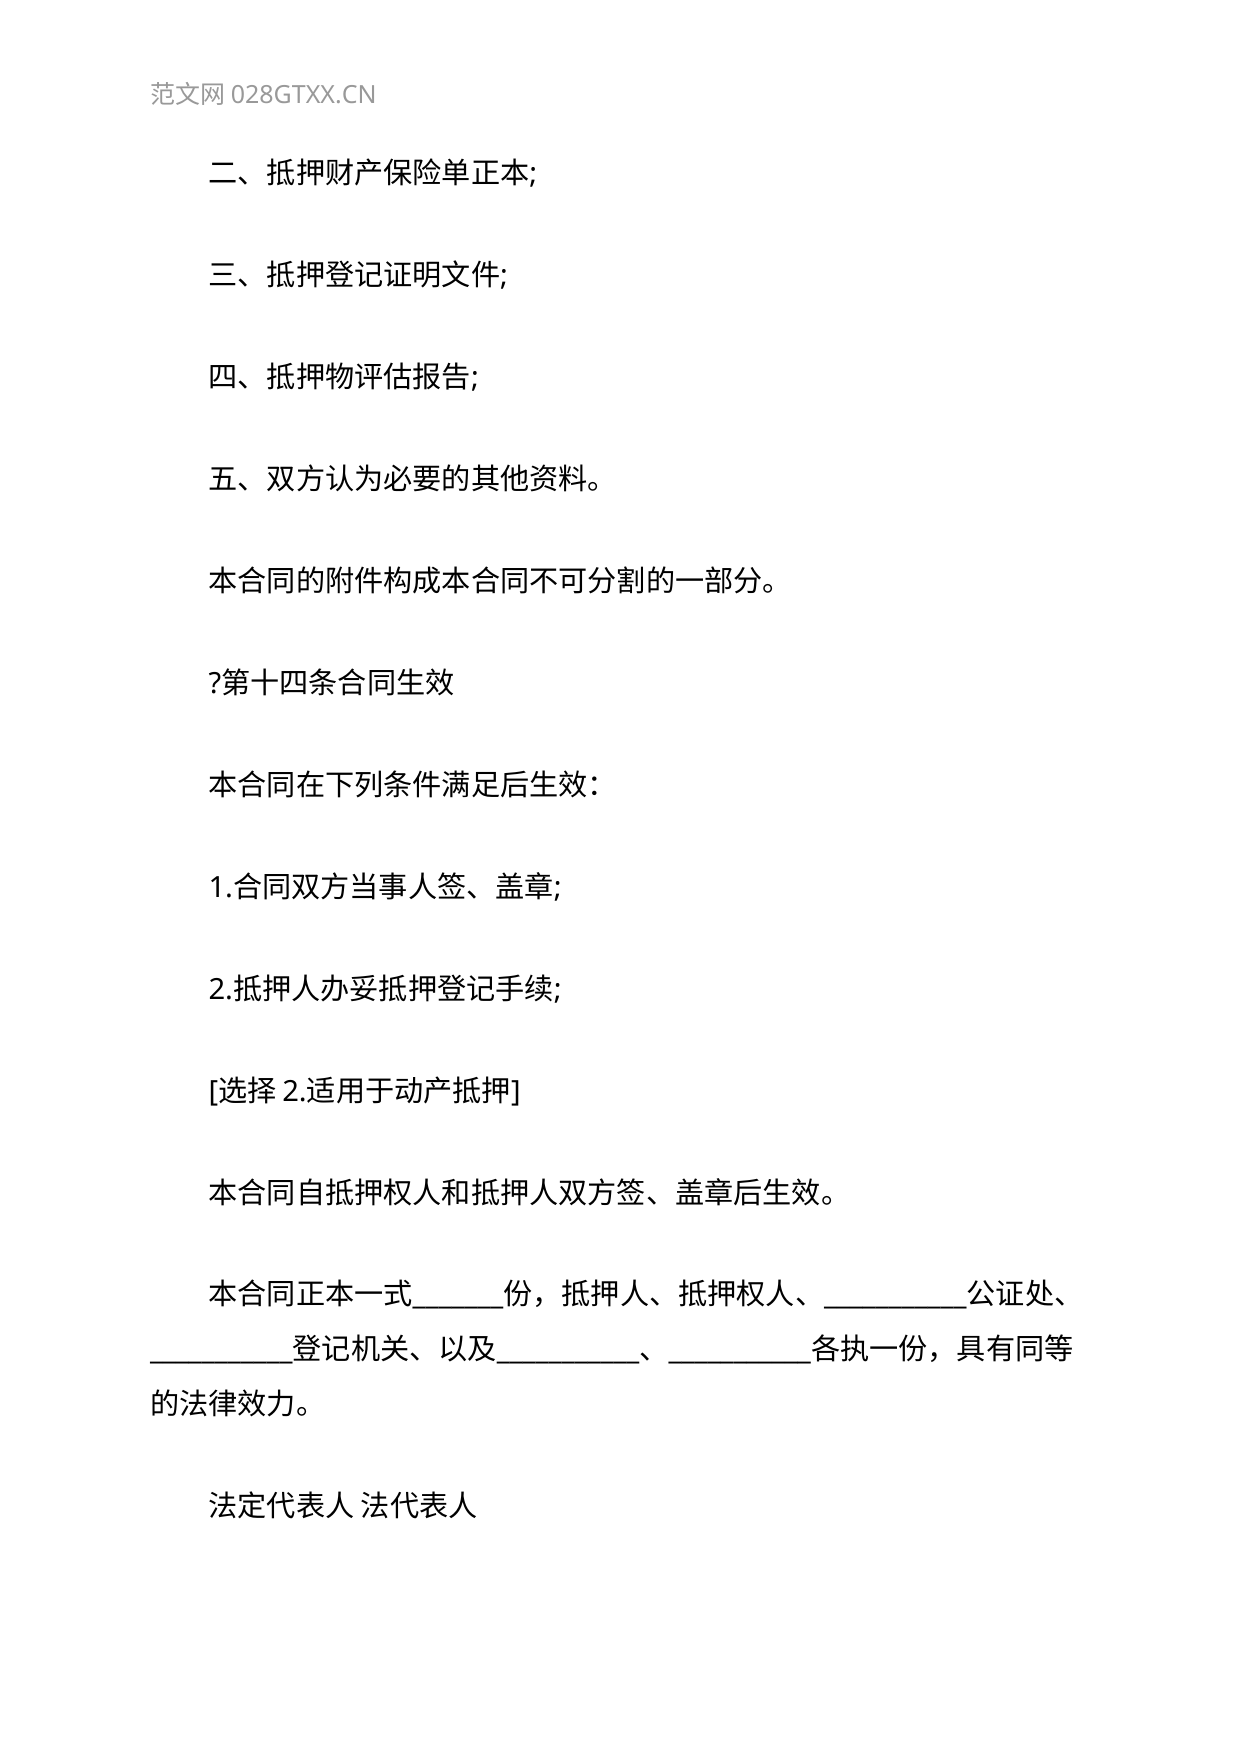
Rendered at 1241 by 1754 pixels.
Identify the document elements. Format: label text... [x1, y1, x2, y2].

text 本合同正本一式_______份，抵押人、抵押权人、___________公证处、___________登记机关、以及___________、___________各执一份，具有同等的法律效力。 [150, 1271, 1090, 1423]
text 二、抵押财产保险单正本; [150, 150, 1090, 192]
text ?第十四条合同生效 [150, 659, 1090, 702]
text 五、双方认为必要的其他资料。 [150, 456, 1090, 498]
text 本合同的附件构成本合同不可分割的一部分。 [150, 558, 1090, 600]
text 2.抵押人办妥抵押登记手续; [150, 965, 1090, 1008]
text 三、抵押登记证明文件; [150, 252, 1090, 294]
text 1.合同双方当事人签、盖章; [150, 863, 1090, 906]
text 本合同在下列条件满足后生效： [150, 761, 1090, 804]
text 法定代表人 法代表人 [150, 1483, 1090, 1525]
text 本合同自抵押权人和抵押人双方签、盖章后生效。 [150, 1169, 1090, 1211]
text 四、抵押物评估报告; [150, 354, 1090, 396]
text [选择2.适用于动产抵押] [150, 1067, 1090, 1109]
